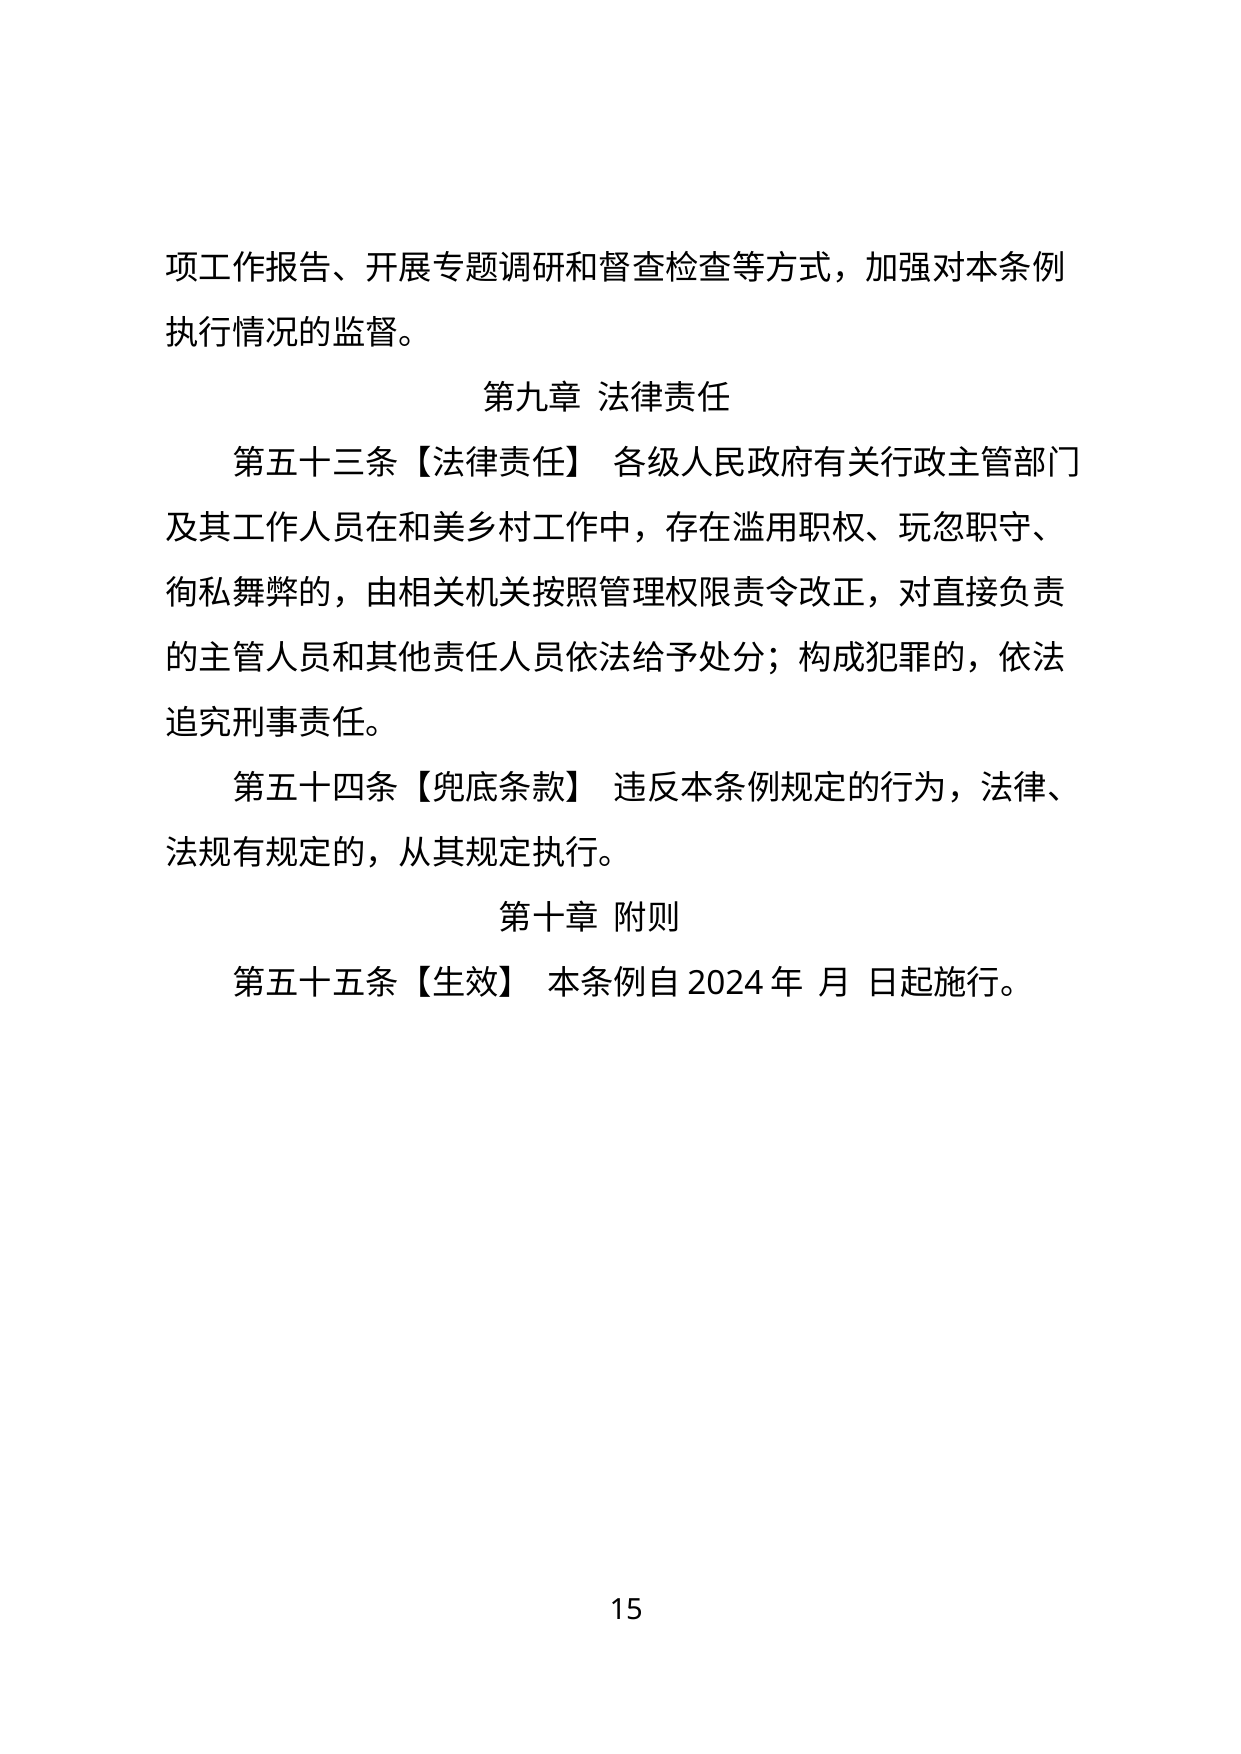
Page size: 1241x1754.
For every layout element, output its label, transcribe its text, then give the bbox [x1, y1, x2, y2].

text 第十章 附则 [165, 883, 1087, 948]
text 第五十五条【生效】 本条例自2024年 月 日起施行。 [165, 948, 1087, 1013]
text 第五十三条【法律责任】 各级人民政府有关行政主管部门及其工作人员在和美乡村工作中，存在滥用职权、玩忽职守、徇私舞弊的，由相关机关按照管理权限责令改正，对直接负责的主管人员和其他责任人员依法给予处分；构成犯罪的，依法追究刑事责任。 [165, 428, 1087, 753]
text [165, 233, 1087, 363]
text 第五十四条【兜底条款】 违反本条例规定的行为，法律、法规有规定的，从其规定执行。 [165, 753, 1087, 883]
text 第九章 法律责任 [165, 363, 1087, 428]
